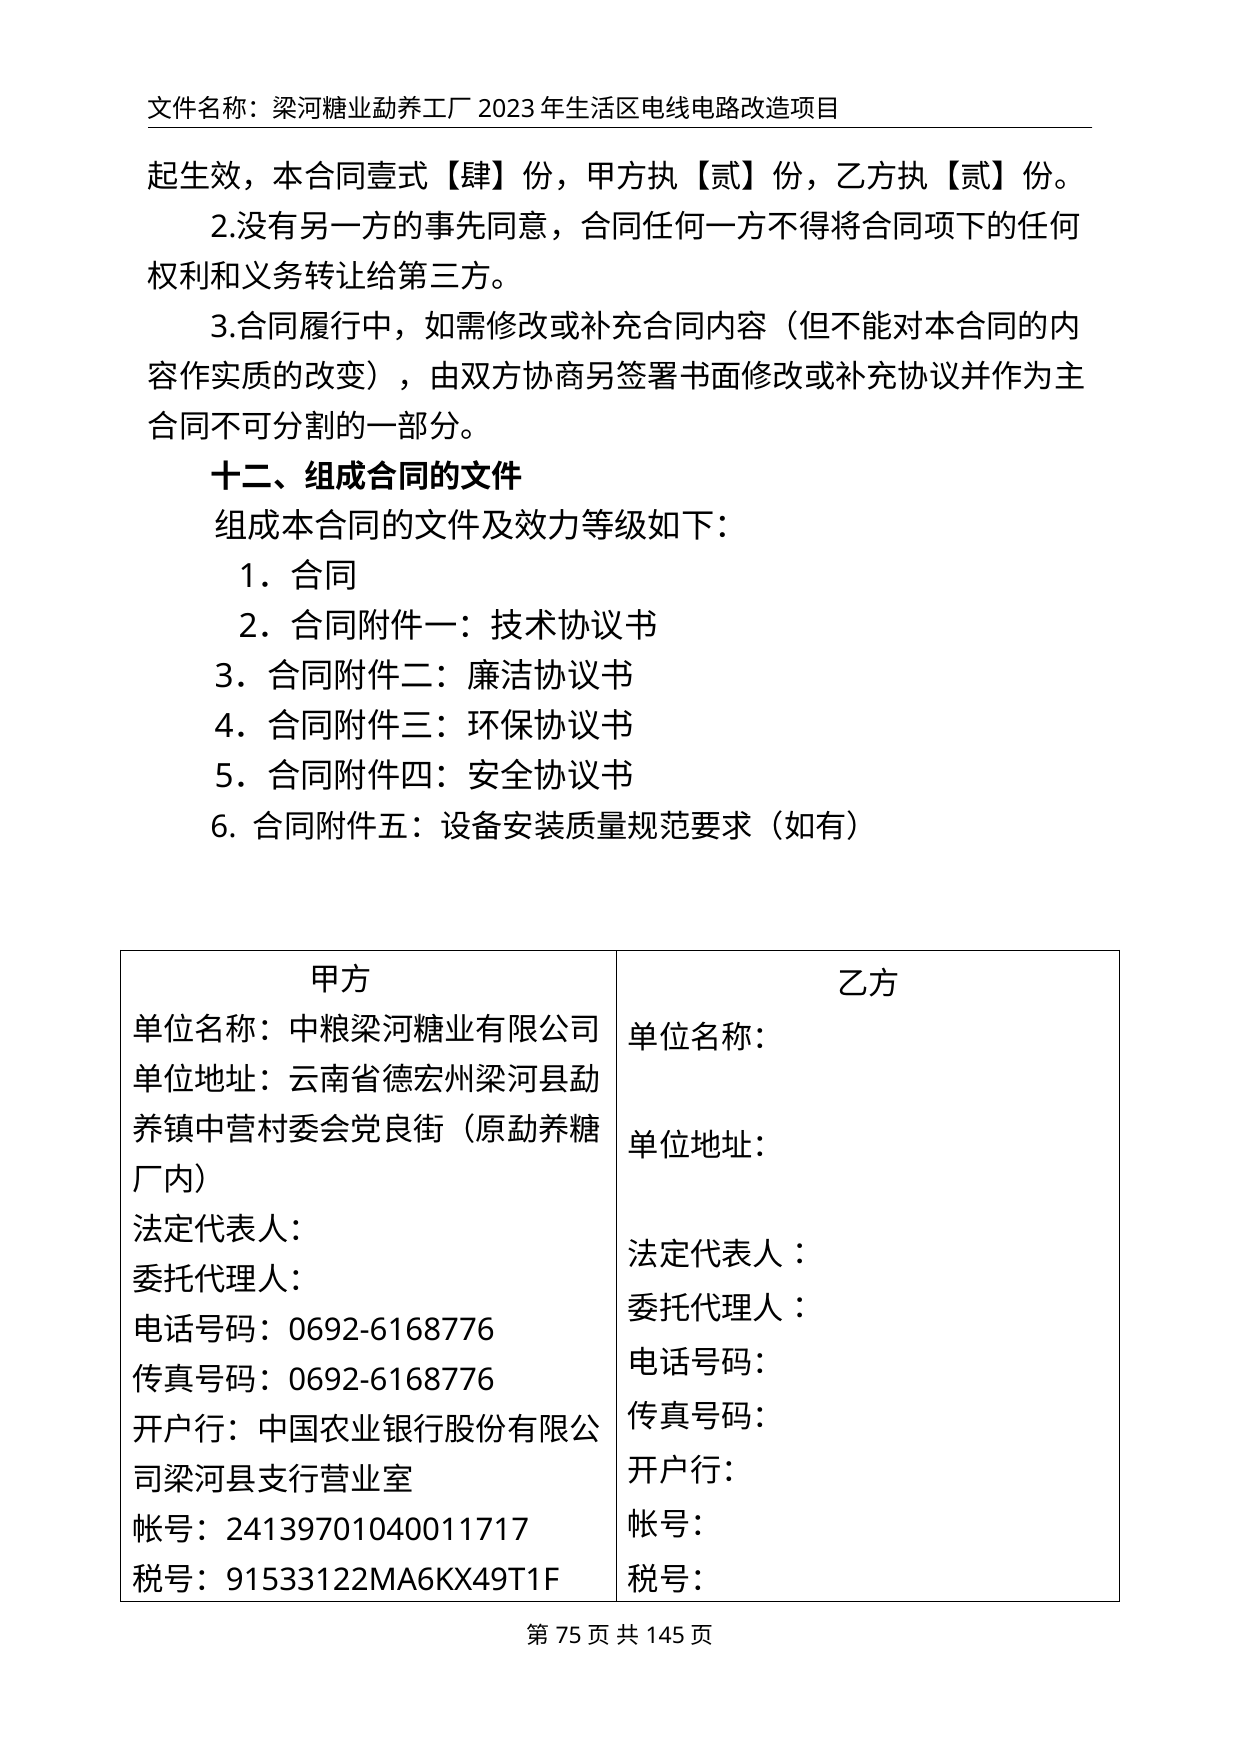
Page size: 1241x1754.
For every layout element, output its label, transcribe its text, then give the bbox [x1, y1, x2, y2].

text 3．合同附件二：廉洁协议书 [148, 648, 1092, 698]
text 组成本合同的文件及效力等级如下： [148, 498, 1092, 548]
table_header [121, 951, 616, 1601]
list 2．合同附件一：技术协议书 [213, 598, 1092, 648]
text 2.没有另一方的事先同意，合同任何一方不得将合同项下的任何权利和义务转让给第三方。 [148, 198, 1092, 298]
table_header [617, 951, 1119, 1601]
text 5．合同附件四：安全协议书 [148, 748, 1092, 798]
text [148, 148, 1092, 198]
text 3.合同履行中，如需修改或补充合同内容（但不能对本合同的内容作实质的改变），由双方协商另签署书面修改或补充协议并作为主合同不可分割的一部分。 [148, 298, 1092, 448]
text 6. 合同附件五：设备安装质量规范要求（如有） [148, 798, 1092, 848]
text 十二、组成合同的文件 [148, 448, 1092, 498]
list 1．合同 [213, 548, 1092, 598]
text 4．合同附件三：环保协议书 [148, 698, 1092, 748]
